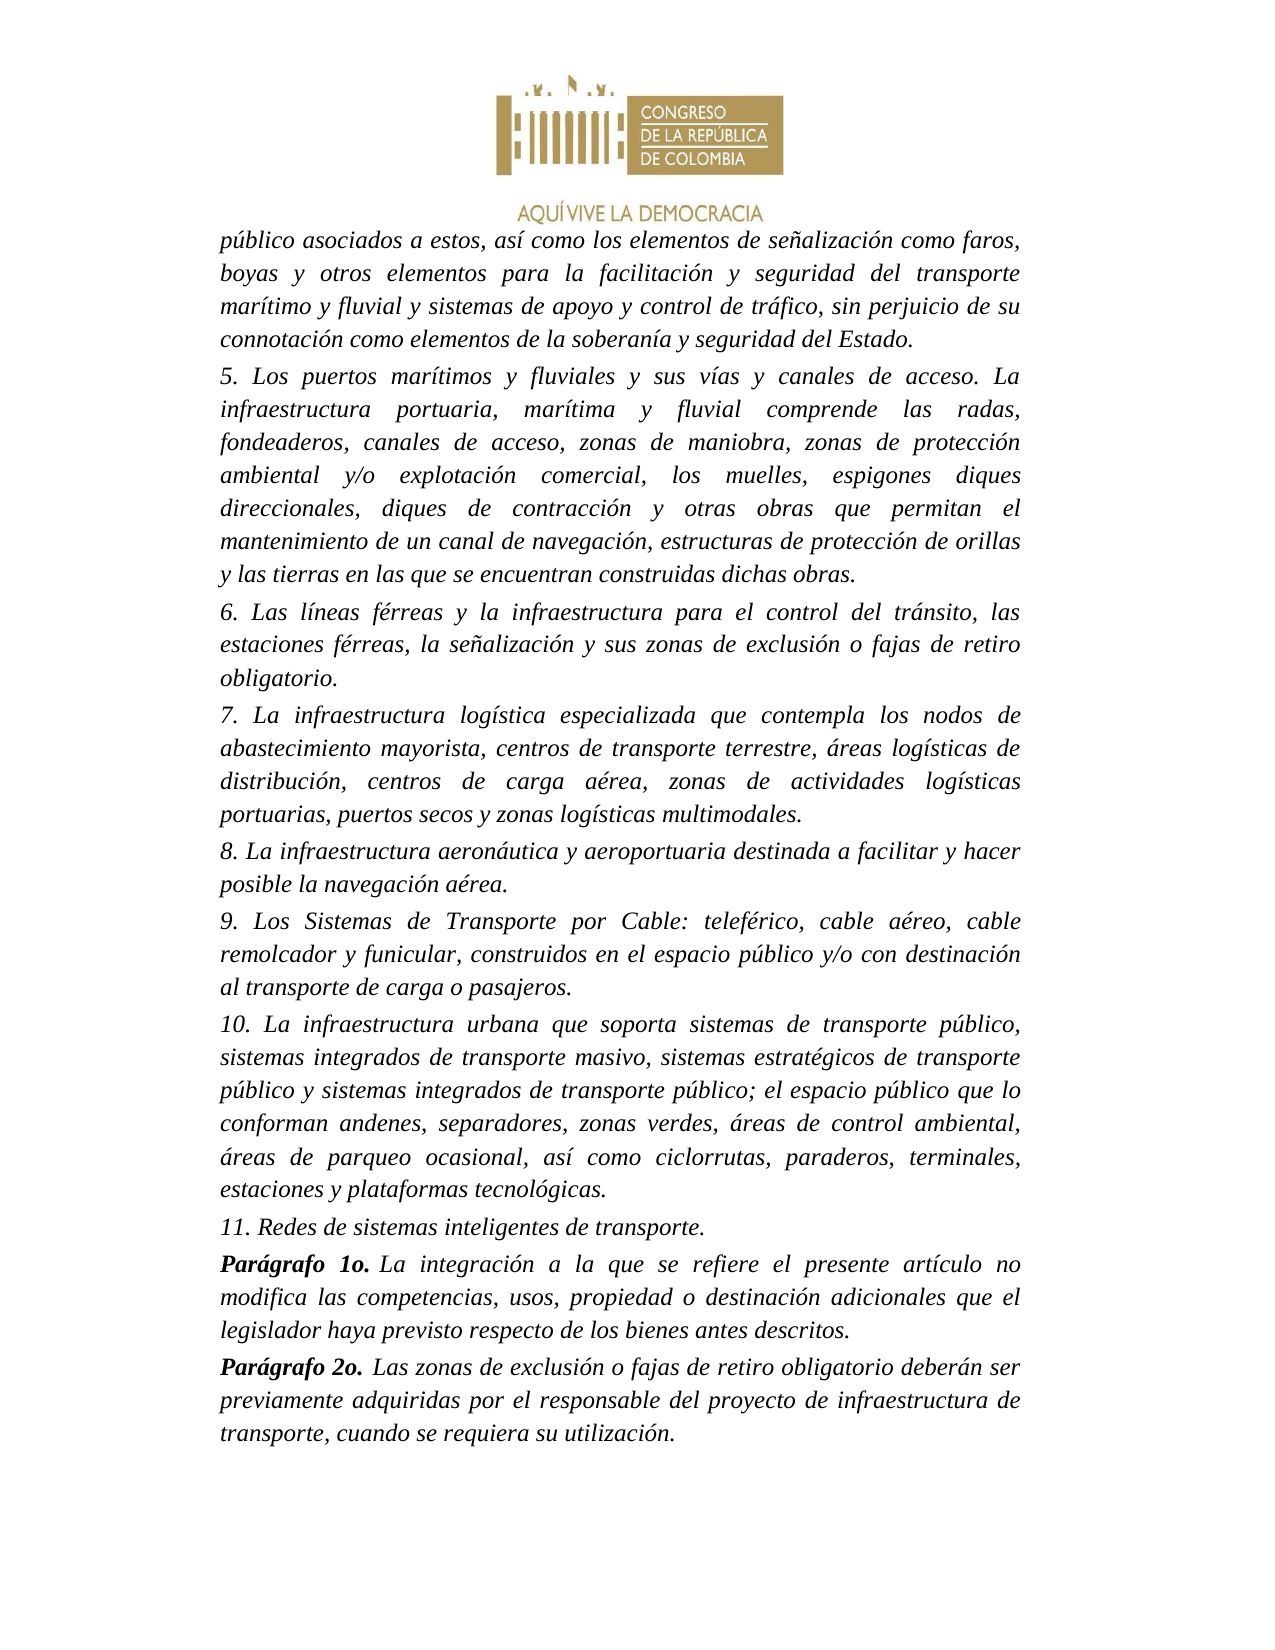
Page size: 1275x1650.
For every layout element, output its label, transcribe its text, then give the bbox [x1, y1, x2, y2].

picture [491, 75, 784, 225]
text Parágrafo 1o. La integración a la que se refiere el presente artículo no modifica las competencias, usos, propiedad o destinación adicionales que el legislador haya previsto respecto de los bienes antes descritos. [220, 1249, 1024, 1344]
text 6. Las líneas férreas y la infraestructura para el control del tránsito, las estaciones férreas, la señalización y sus zonas de exclusión o fajas de retiro obligatorio. [220, 597, 1024, 691]
text 8. La infraestructura aeronáutica y aeroportuaria destinada a facilitar y hacer posible la navegación aérea. [220, 836, 1024, 898]
text 5. Los puertos marítimos y fluviales y sus vías y canales de acceso. La infraestructura portuaria, marítima y fluvial comprende las radas, fondeaderos, canales de acceso, zonas de maniobra, zonas de protección ambiental y/o explotación comercial, los muelles, espigones diques direccionales, diques de contracción y otras obras que permitan el mantenimiento de un canal de navegación, estructuras de protección de orillas y las tierras en las que se encuentran construidas dichas obras. [220, 361, 1024, 588]
text Parágrafo 2o. Las zonas de exclusión o fajas de retiro obligatorio deberán ser previamente adquiridas por el responsable del proyecto de infraestructura de transporte, cuando se requiera su utilización. [220, 1352, 1024, 1447]
text 7. La infraestructura logística especializada que contempla los nodos de abastecimiento mayorista, centros de transporte terrestre, áreas logísticas de distribución, centros de carga aérea, zonas de actividades logísticas portuarias, puertos secos y zonas logísticas multimodales. [220, 700, 1024, 828]
text 10. La infraestructura urbana que soporta sistemas de transporte público, sistemas integrados de transporte masivo, sistemas estratégicos de transporte público y sistemas integrados de transporte público; el espacio público que lo conforman andenes, separadores, zonas verdes, áreas de control ambiental, áreas de parqueo ocasional, así como ciclorrutas, paraderos, terminales, estaciones y plataformas tecnológicas. [220, 1009, 1024, 1203]
text 11. Redes de sistemas inteligentes de transporte. [220, 1212, 1024, 1241]
text 9. Los Sistemas de Transporte por Cable: teleférico, cable aéreo, cable remolcador y funicular, construidos en el espacio público y/o con destinación al transporte de carga o pasajeros. [220, 906, 1024, 1001]
